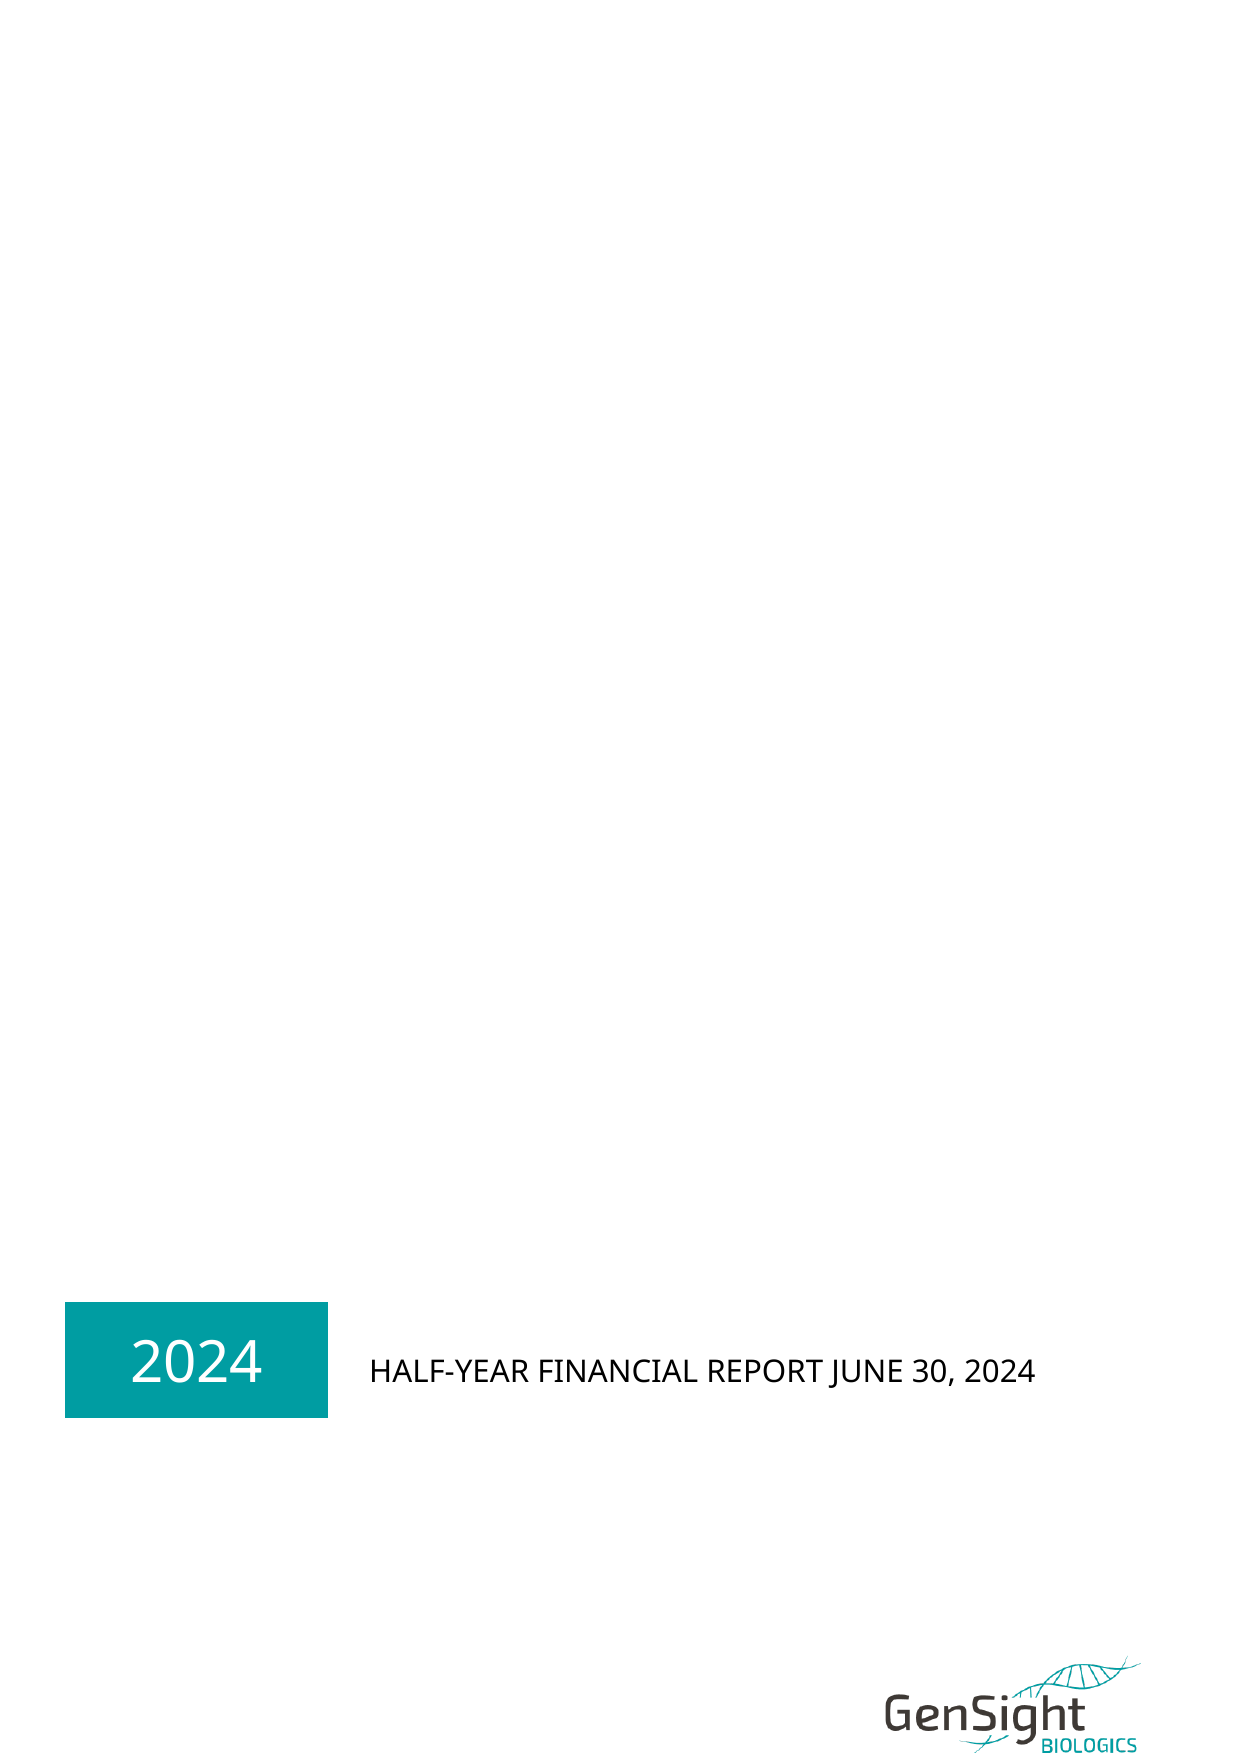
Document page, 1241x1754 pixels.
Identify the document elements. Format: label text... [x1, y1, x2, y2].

text HALF-YEAR FINANCIAL REPORT JUNE 30, 2024 [369, 1349, 1093, 1392]
picture [884, 1655, 1141, 1752]
